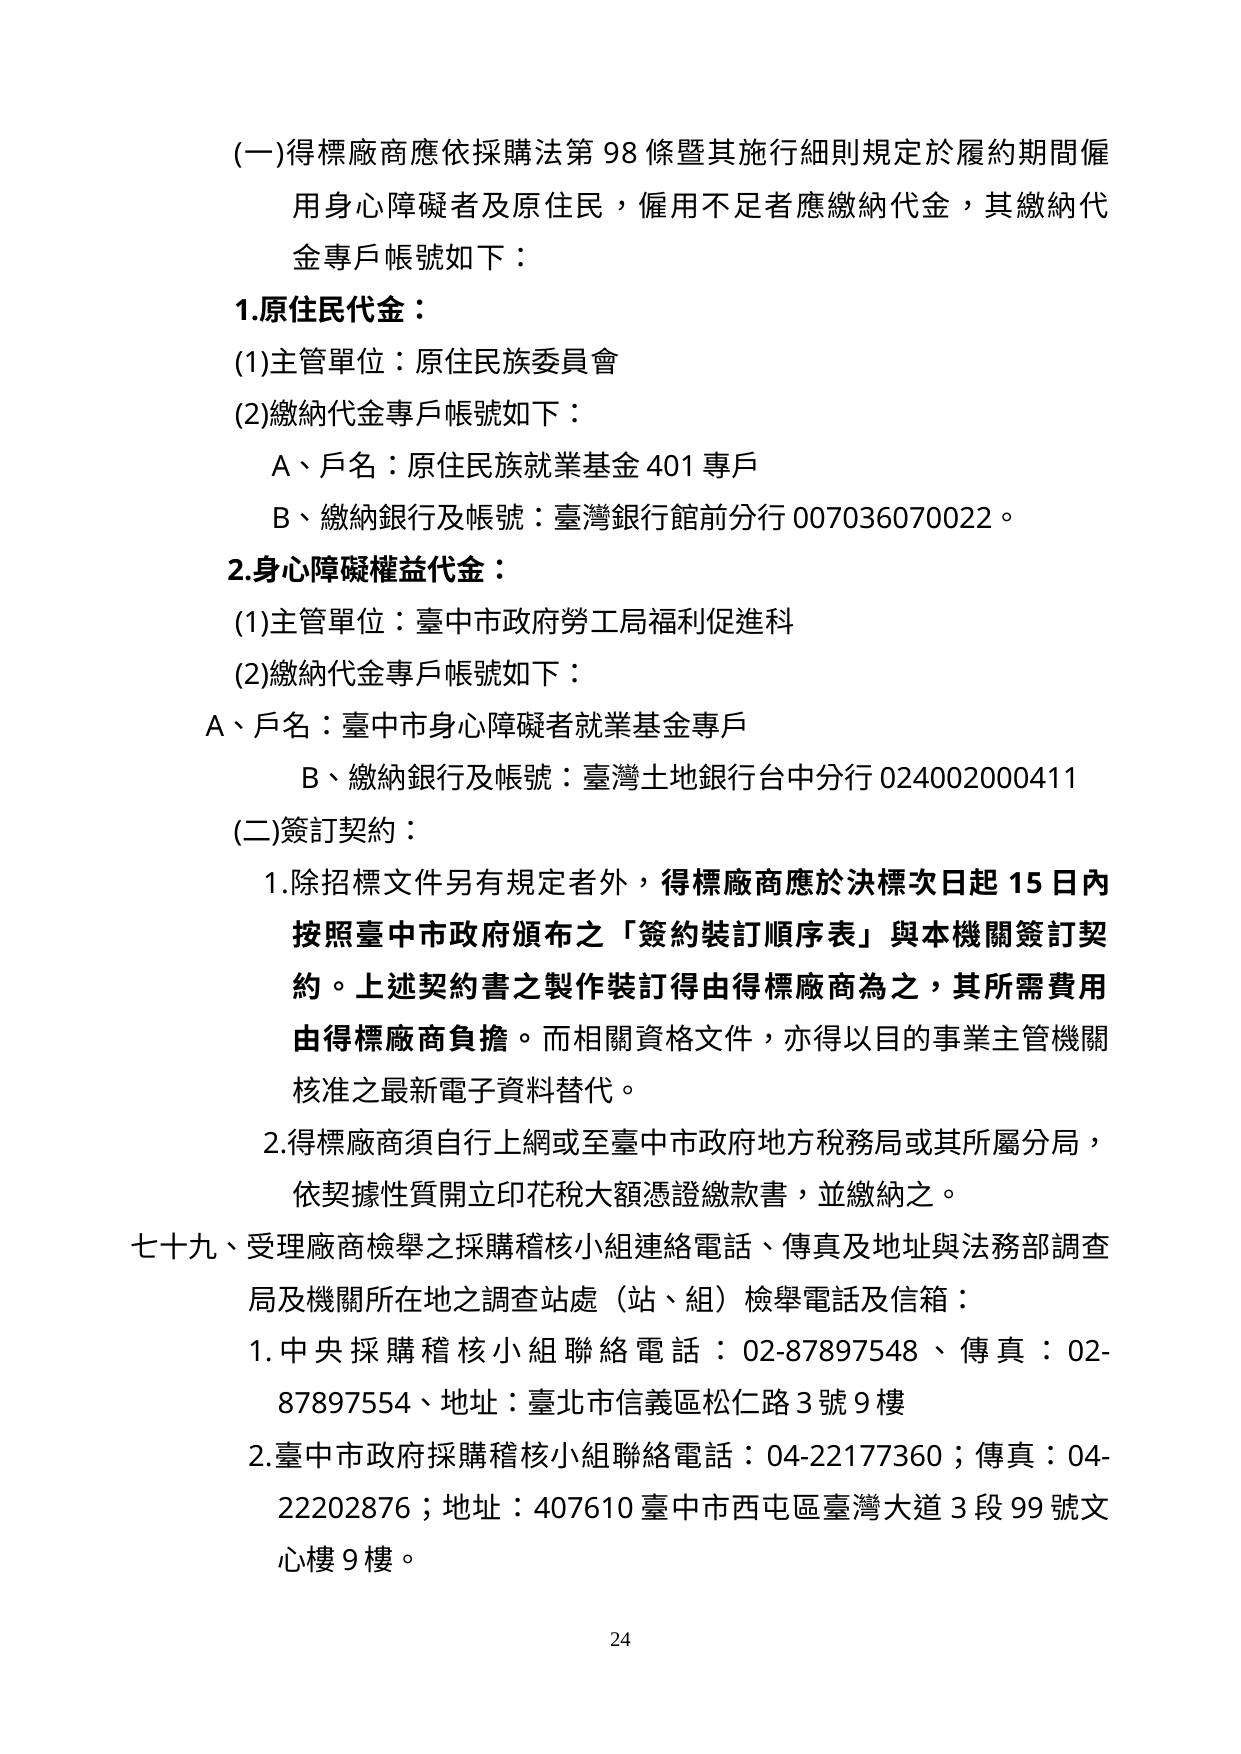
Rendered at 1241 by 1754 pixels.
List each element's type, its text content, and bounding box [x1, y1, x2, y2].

text B、繳納銀行及帳號：臺灣銀行館前分行007036070022。 [218, 490, 1110, 542]
text (一)得標廠商應依採購法第98條暨其施行細則規定於履約期間僱用身心障礙者及原住民，僱用不足者應繳納代金，其繳納代金專戶帳號如下： [234, 125, 1110, 282]
text (1)主管單位：臺中市政府勞工局福利促進科 [189, 594, 1110, 646]
text 2.身心障礙權益代金： [189, 542, 1110, 594]
text 2.得標廠商須自行上網或至臺中市政府地方稅務局或其所屬分局，依契據性質開立印花稅大額憑證繳款書，並繳納之。 [263, 1115, 1110, 1219]
text A、戶名：原住民族就業基金401專戶 [218, 438, 1110, 490]
text (二)簽訂契約： [233, 802, 1110, 854]
text 1.除招標文件另有規定者外，得標廠商應於決標次日起15日內按照臺中市政府頒布之「簽約裝訂順序表」與本機關簽訂契約。上述契約書之製作裝訂得由得標廠商為之，其所需費用由得標廠商負擔。而相關資格文件，亦得以目的事業主管機關核准之最新電子資料替代。 [263, 854, 1110, 1115]
list 受理廠商檢舉之採購稽核小組連絡電話、傳真及地址與法務部調查局及機關所在地之調查站處（站、組）檢舉電話及信箱： [130, 1219, 1110, 1323]
text (2)繳納代金專戶帳號如下： [189, 646, 1110, 698]
text (2)繳納代金專戶帳號如下： [189, 386, 1110, 438]
text (1)主管單位：原住民族委員會 [189, 334, 1110, 386]
text 2.臺中市政府採購稽核小組聯絡電話：04-22177360；傳真：04-22202876；地址：407610臺中市西屯區臺灣大道3段99號文心樓9樓。 [248, 1427, 1110, 1584]
text B、繳納銀行及帳號：臺灣土地銀行台中分行024002000411 [278, 750, 1110, 802]
text A、戶名：臺中市身心障礙者就業基金專戶 [77, 698, 1110, 750]
text 1.原住民代金： [204, 282, 1110, 334]
text 1.中央採購稽核小組聯絡電話：02-87897548、傳真：02-87897554、地址：臺北市信義區松仁路3號9樓 [248, 1323, 1110, 1427]
